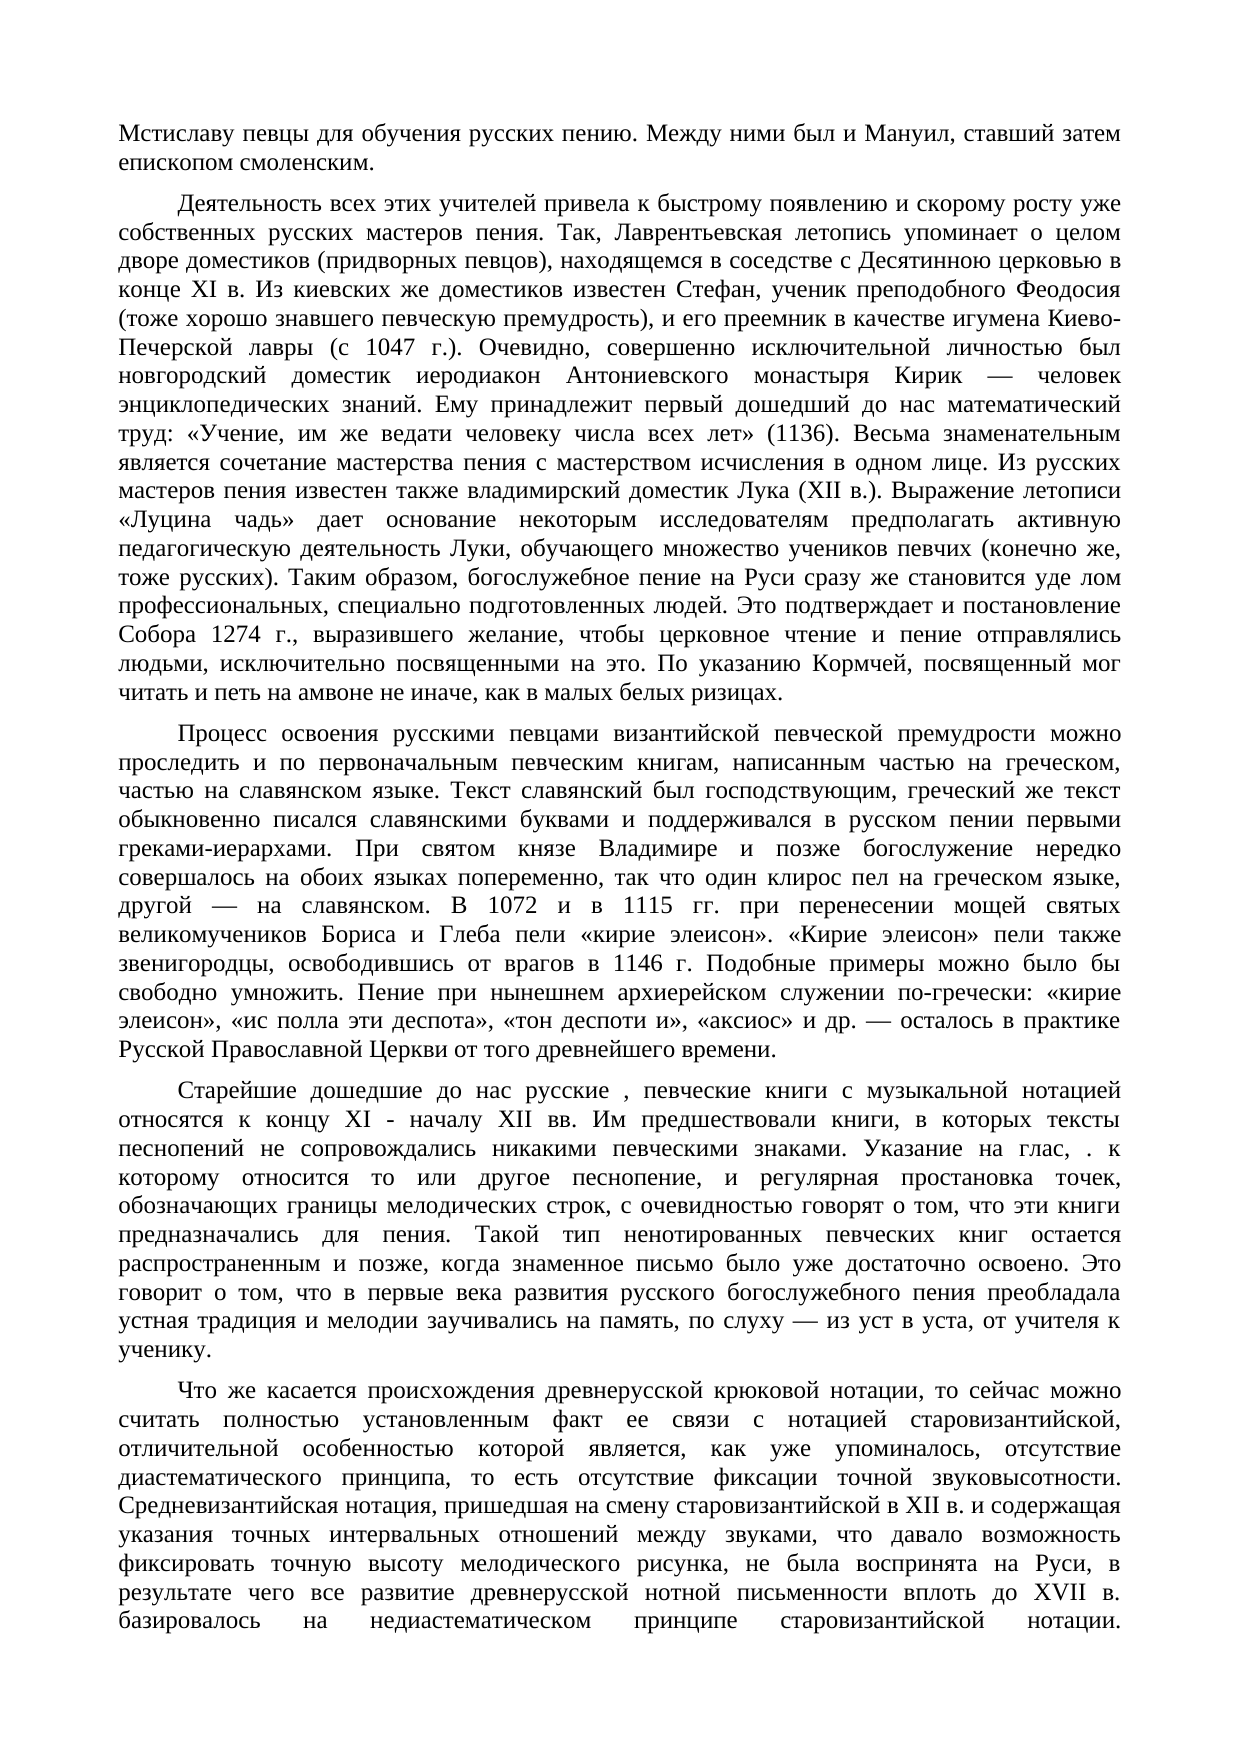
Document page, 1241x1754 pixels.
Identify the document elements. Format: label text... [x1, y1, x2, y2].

text Старейшие дошедшие до нас русские , певческие книги с музыкальной нотацией относятся к концу XI - началу XII вв. Им предшествовали книги, в которых тексты песнопений не сопровождались никакими певческими знаками. Указание на глас, . к которому относится то или другое песнопение, и регулярная простановка точек, обозначающих границы мелодических строк, с очевидностью говорят о том, что эти книги предназначались для пения. Такой тип ненотированных певческих книг остается распространенным и позже, когда знаменное письмо было уже достаточно освоено. Это говорит о том, что в первые века развития русского богослужебного пения преобладала устная традиция и мелодии заучивались на память, по слуху — из уст в уста, от учителя к ученику. [118, 1076, 1122, 1363]
text Процесс освоения русскими певцами византийской певческой премудрости можно проследить и по первоначальным певческим книгам, написанным частью на греческом, частью на славянском языке. Текст славянский был господствующим, греческий же текст обыкновенно писался славянскими буквами и поддерживался в русском пении первыми греками-иерархами. При святом князе Владимире и позже богослужение нередко совершалось на обоих языках попеременно, так что один клирос пел на греческом языке, другой — на славянском. В 1072 и в 1115 гг. при перенесении мощей святых великомучеников Бориса и Глеба пели «кирие элеисон». «Кирие элеисон» пели также звенигородцы, освободившись от врагов в 1146 г. Подобные примеры можно было бы свободно умножить. Пение при нынешнем архиерейском служении по-гречески: «кирие элеисон», «ис полла эти деспота», «тон деспоти и», «аксиос» и др. — осталось в практике Русской Православной Церкви от того древнейшего времени. [118, 718, 1122, 1063]
text Деятельность всех этих учителей привела к быстрому появлению и скорому росту уже собственных русских мастеров пения. Так, Лаврентьевская летопись упоминает о целом дворе доместиков (придворных певцов), находящемся в соседстве с Десятинною церковью в конце XI в. Из киевских же доместиков известен Стефан, ученик преподобного Феодосия (тоже хорошо знавшего певческую премудрость), и его преемник в качестве игумена Киево-Печерской лавры (с 1047 г.). Очевидно, совершенно исключительной личностью был новгородский доместик иеродиакон Антониевского монастыря Кирик — человек энциклопедических знаний. Ему принадлежит первый дошедший до нас математический труд: «Учение, им же ведати человеку числа всех лет» (1136). Весьма знаменательным является сочетание мастерства пения с мастерством исчисления в одном лице. Из русских мастеров пения известен также владимирский доместик Лука (XII в.). Выражение летописи «Луцина чадь» дает основание некоторым исследователям предполагать активную педагогическую деятельность Луки, обучающего множество учеников певчих (конечно же, тоже русских). Таким образом, богослужебное пение на Руси сразу же становится уде лом профессиональных, специально подготовленных людей. Это подтверждает и постановление Собора 1274 г., выразившего желание, чтобы церковное чтение и пение отправлялись людьми, исключительно посвященными на это. По указанию Кормчей, посвященный мог читать и петь на амвоне не иначе, как в малых белых ризицах. [118, 188, 1122, 706]
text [118, 1376, 1122, 1634]
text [118, 118, 1122, 176]
